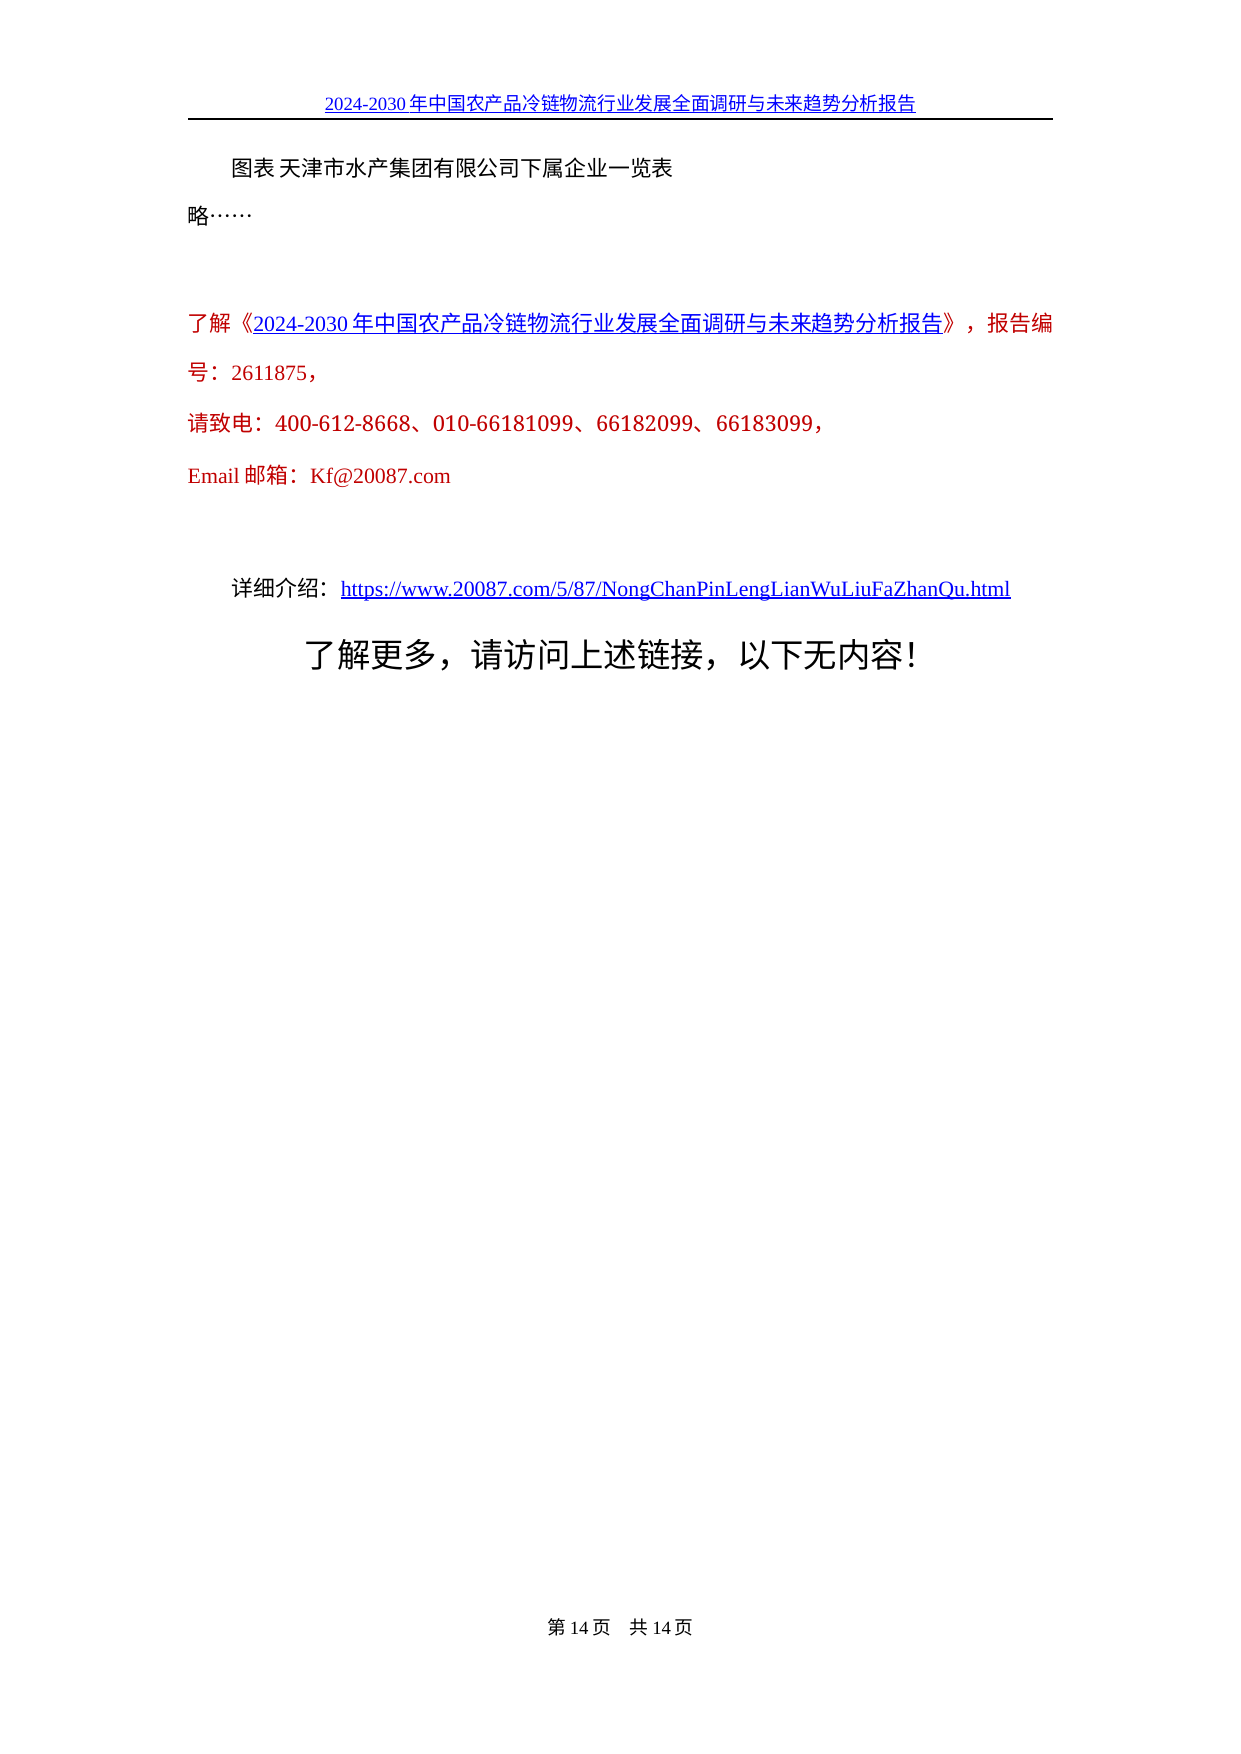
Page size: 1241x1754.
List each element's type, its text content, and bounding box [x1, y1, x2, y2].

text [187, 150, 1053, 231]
text 了解《2024-2030年中国农产品冷链物流行业发展全面调研与未来趋势分析报告》，报告编号：2611875， [187, 305, 1053, 387]
title 了解更多，请访问上述链接，以下无内容！ [187, 620, 1053, 685]
text Email邮箱：Kf@20087.com [187, 457, 1053, 490]
text 请致电：400-612-8668、010-66181099、66182099、66183099， [187, 406, 1053, 438]
text 详细介绍：https://www.20087.com/5/87/NongChanPinLengLianWuLiuFaZhanQu.html [187, 570, 1053, 603]
